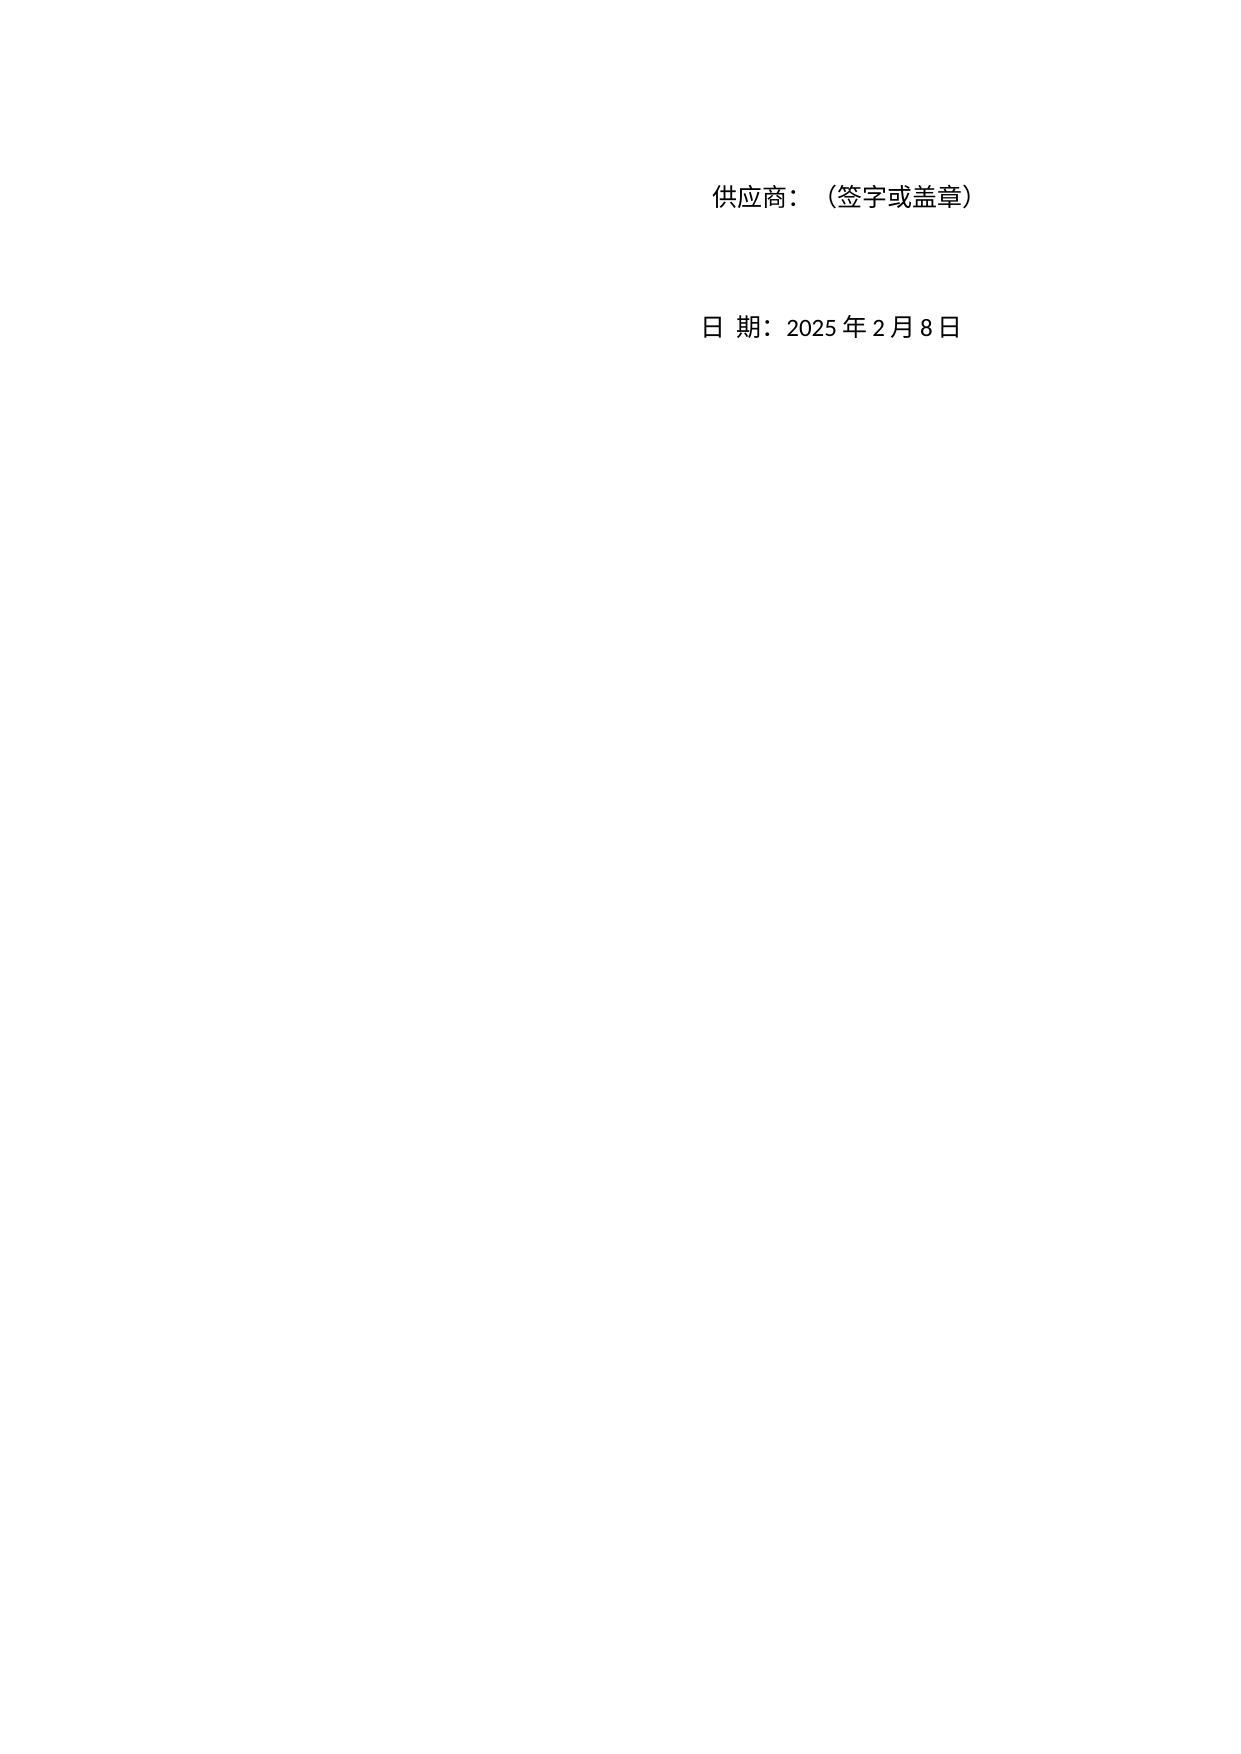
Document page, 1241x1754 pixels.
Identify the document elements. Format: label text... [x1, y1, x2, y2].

text 日 期：2025年2月8日 [187, 293, 1003, 358]
text 供应商：（签字或盖章） [187, 163, 1053, 228]
